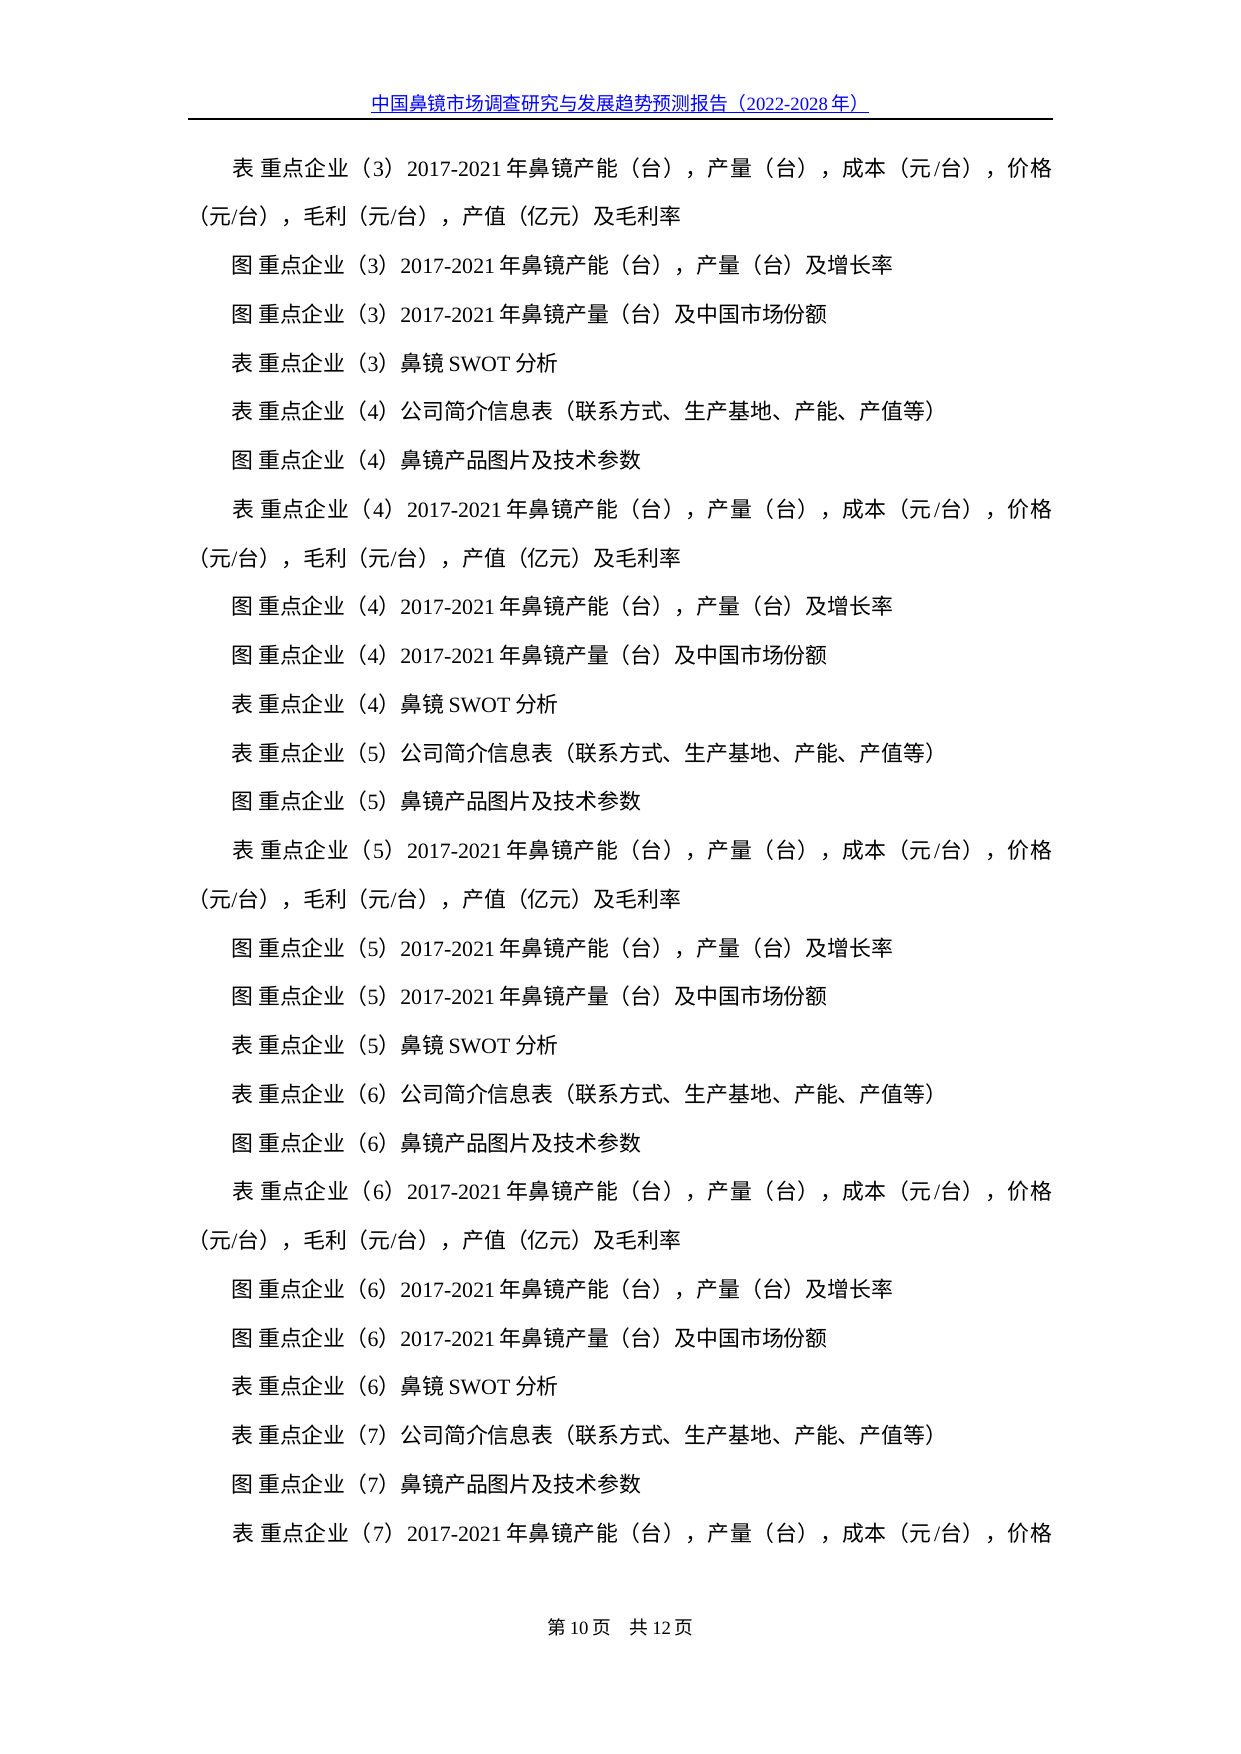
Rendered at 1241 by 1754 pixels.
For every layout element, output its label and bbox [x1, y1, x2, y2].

text [187, 150, 1053, 1548]
